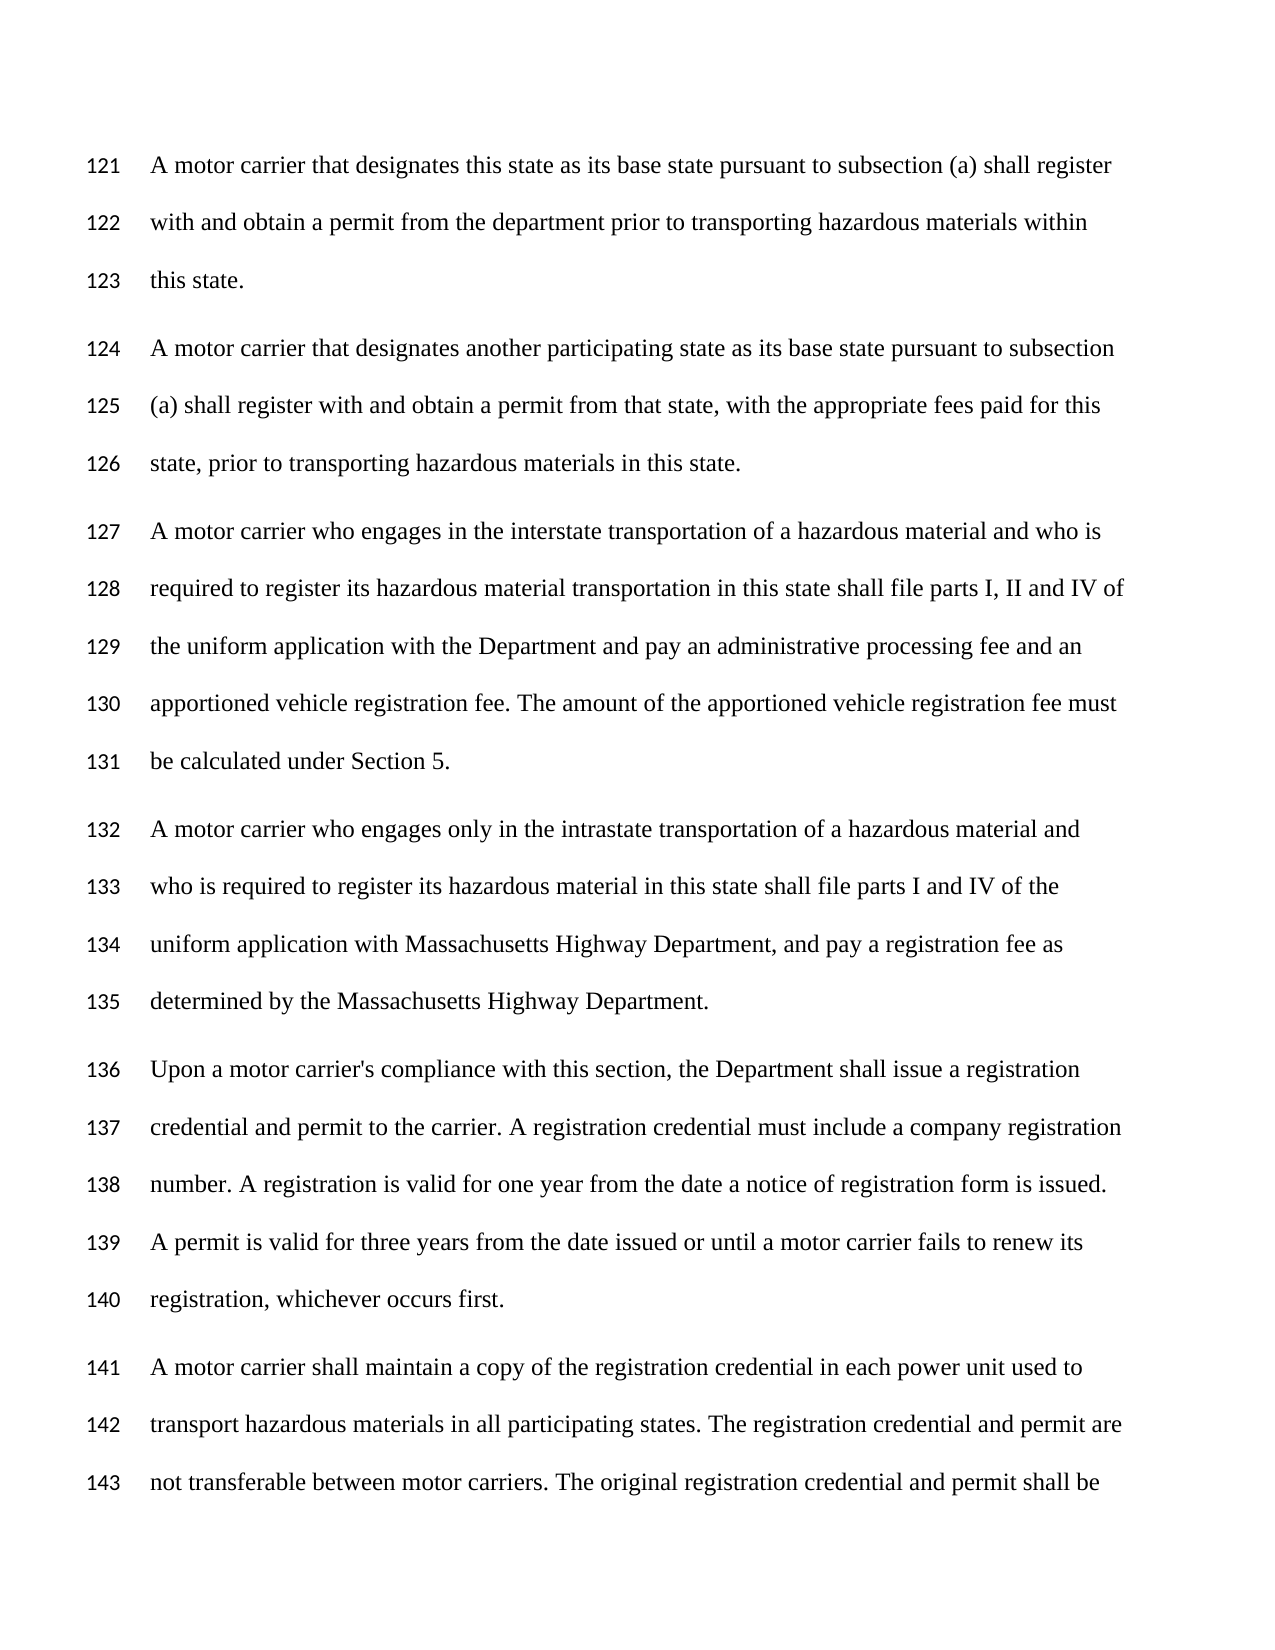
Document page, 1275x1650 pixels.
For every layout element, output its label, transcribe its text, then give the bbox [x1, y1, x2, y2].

text A motor carrier who engages only in the intrastate transportation of a hazardous material and who is required to register its hazardous material in this state shall file parts I and IV of the uniform application with Massachusetts Highway Department, and pay a registration fee as determined by the Massachusetts Highway Department. [150, 814, 1125, 1015]
text A motor carrier that designates this state as its base state pursuant to subsection (a) shall register with and obtain a permit from the department prior to transporting hazardous materials within this state. [150, 150, 1125, 294]
text A motor carrier that designates another participating state as its base state pursuant to subsection (a) shall register with and obtain a permit from that state, with the appropriate fees paid for this state, prior to transporting hazardous materials in this state. [150, 333, 1125, 477]
text Upon a motor carrier's compliance with this section, the Department shall issue a registration credential and permit to the carrier. A registration credential must include a company registration number. A registration is valid for one year from the date a notice of registration form is issued. A permit is valid for three years from the date issued or until a motor carrier fails to renew its registration, whichever occurs first. [150, 1054, 1125, 1313]
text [150, 1352, 1125, 1496]
text A motor carrier who engages in the interstate transportation of a hazardous material and who is required to register its hazardous material transportation in this state shall file parts I, II and IV of the uniform application with the Department and pay an administrative processing fee and an apportioned vehicle registration fee. The amount of the apportioned vehicle registration fee must be calculated under Section 5. [150, 516, 1125, 774]
